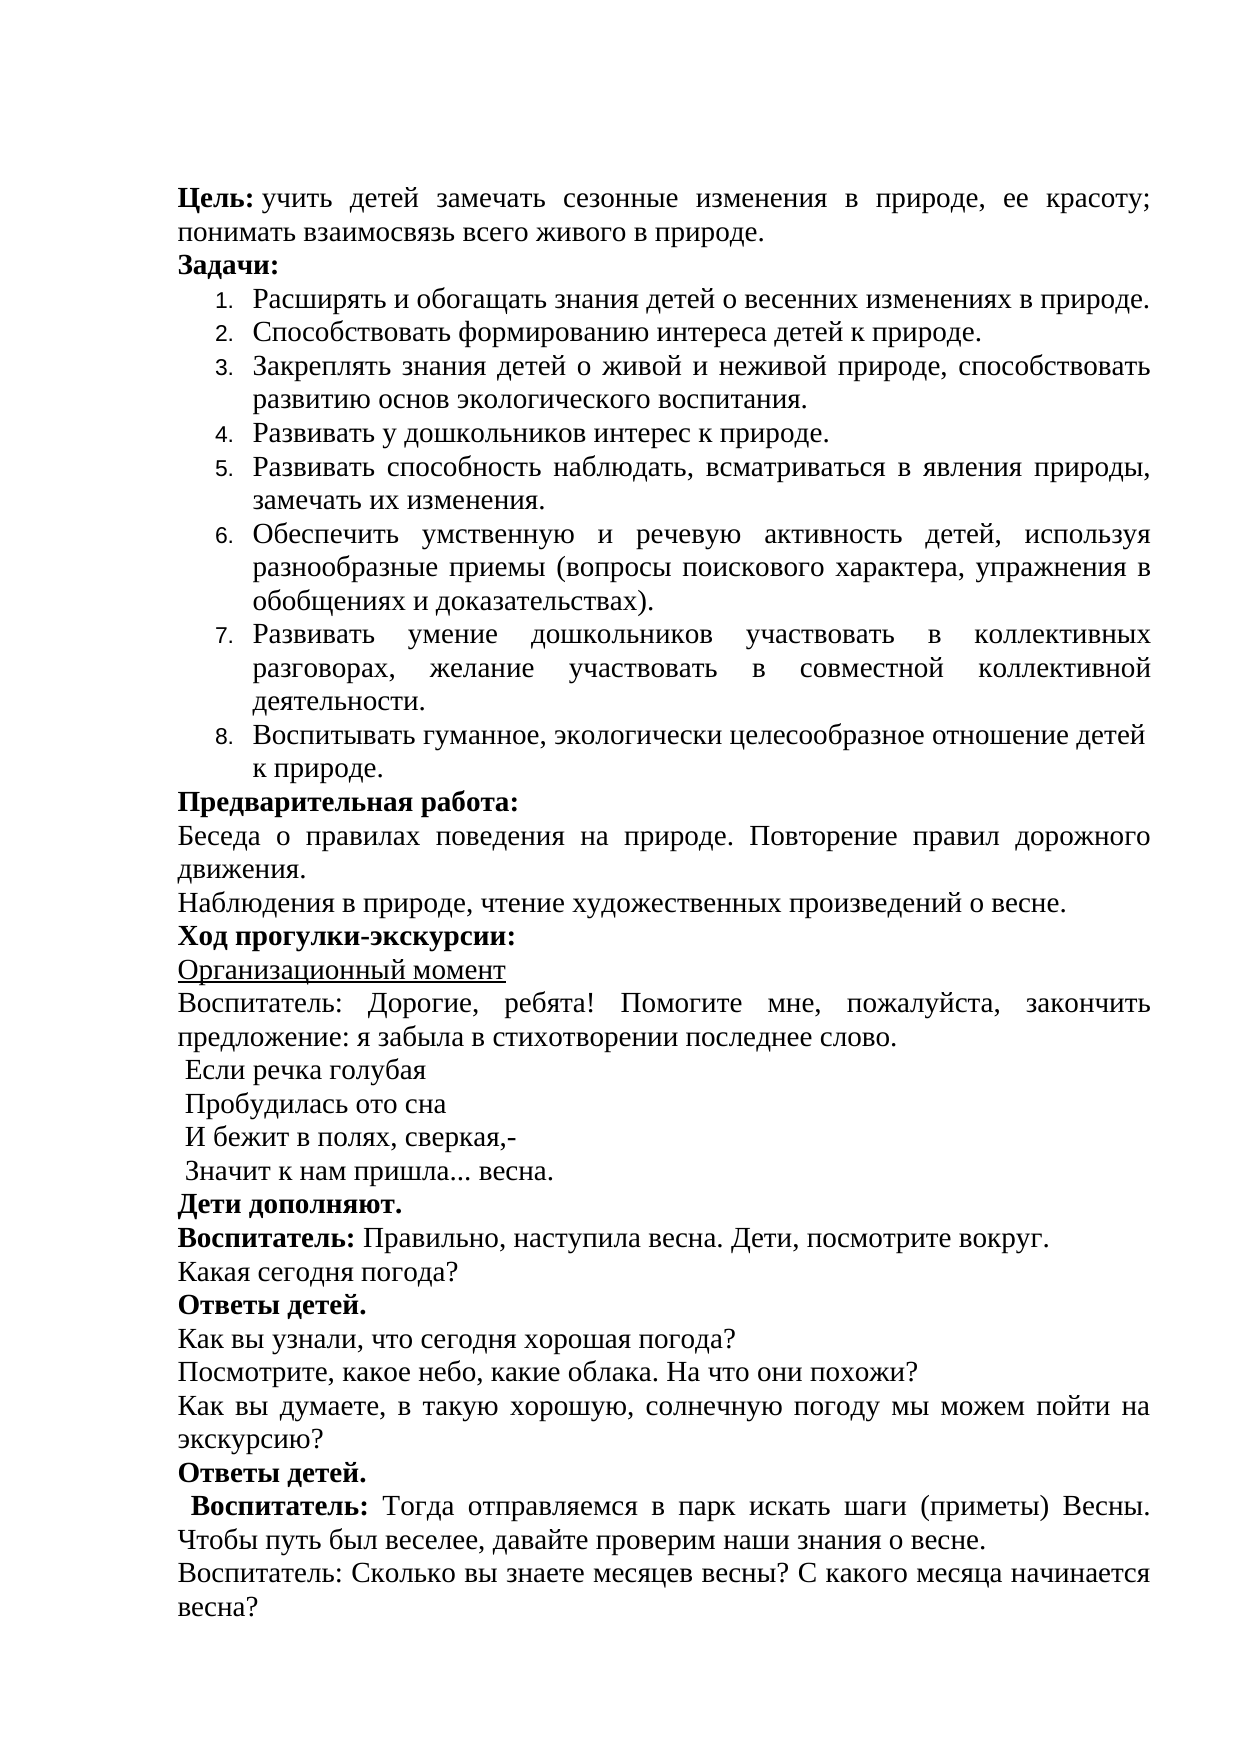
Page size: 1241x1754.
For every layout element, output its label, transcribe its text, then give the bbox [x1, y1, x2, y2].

list Развивать способность наблюдать, всматриваться в явления природы, замечать их изменения. [215, 449, 1152, 516]
list Обеспечить умственную и речевую активность детей, используя разнообразные приемы (вопросы поискового характера, упражнения в обобщениях и доказательствах). [215, 516, 1152, 616]
text Если речка голубая [177, 1052, 1152, 1086]
list Воспитывать гуманное, экологически целесообразное отношение детей к природе. [215, 717, 1152, 784]
text Пробудилась ото сна [177, 1086, 1152, 1119]
list Расширять и обогащать знания детей о весенних изменениях в природе. [215, 281, 1152, 314]
text Ответы детей. [177, 1287, 1152, 1321]
text Ответы детей. [177, 1455, 1152, 1488]
text Организационный момент [177, 952, 1152, 985]
text Посмотрите, какое небо, какие облака. На что они похожи? [177, 1354, 1152, 1388]
list Развивать умение дошкольников участвовать в коллективных разговорах, желание участвовать в совместной коллективной деятельности. [215, 616, 1152, 717]
text Цель: учить детей замечать сезонные изменения в природе, ее красоту; понимать взаимосвязь всего живого в природе. [177, 180, 1152, 247]
text Воспитатель: Тогда отправляемся в парк искать шаги (приметы) Весны. Чтобы путь был веселее, давайте проверим наши знания о весне. [177, 1488, 1152, 1556]
text Беседа о правилах поведения на природе. Повторение правил дорожного движения. [177, 818, 1152, 885]
text Ход прогулки-экскурсии: [177, 918, 1152, 952]
text Как вы думаете, в такую хорошую, солнечную погоду мы можем пойти на экскурсию? [177, 1388, 1152, 1455]
text Значит к нам пришла... весна. [177, 1153, 1152, 1187]
list Способствовать формированию интереса детей к природе. [215, 314, 1152, 348]
text Задачи: [177, 247, 1152, 281]
text И бежит в полях, сверкая,- [177, 1119, 1152, 1153]
list Развивать у дошкольников интерес к природе. [215, 415, 1152, 449]
list Закреплять знания детей о живой и неживой природе, способствовать развитию основ экологического воспитания. [215, 348, 1152, 415]
text Воспитатель: Правильно, наступила весна. Дети, посмотрите вокруг. [177, 1220, 1152, 1254]
text Дети дополняют. [177, 1187, 1152, 1220]
text Воспитатель: Сколько вы знаете месяцев весны? С какого месяца начинается весна? [177, 1556, 1152, 1623]
text Предварительная работа: [177, 784, 1152, 818]
text Как вы узнали, что сегодня хорошая погода? [177, 1321, 1152, 1354]
text Наблюдения в природе, чтение художественных произведений о весне. [177, 885, 1152, 918]
text Воспитатель: Дорогие, ребята! Помогите мне, пожалуйста, закончить предложение: я забыла в стихотворении последнее слово. [177, 985, 1152, 1052]
text Какая сегодня погода? [177, 1254, 1152, 1287]
